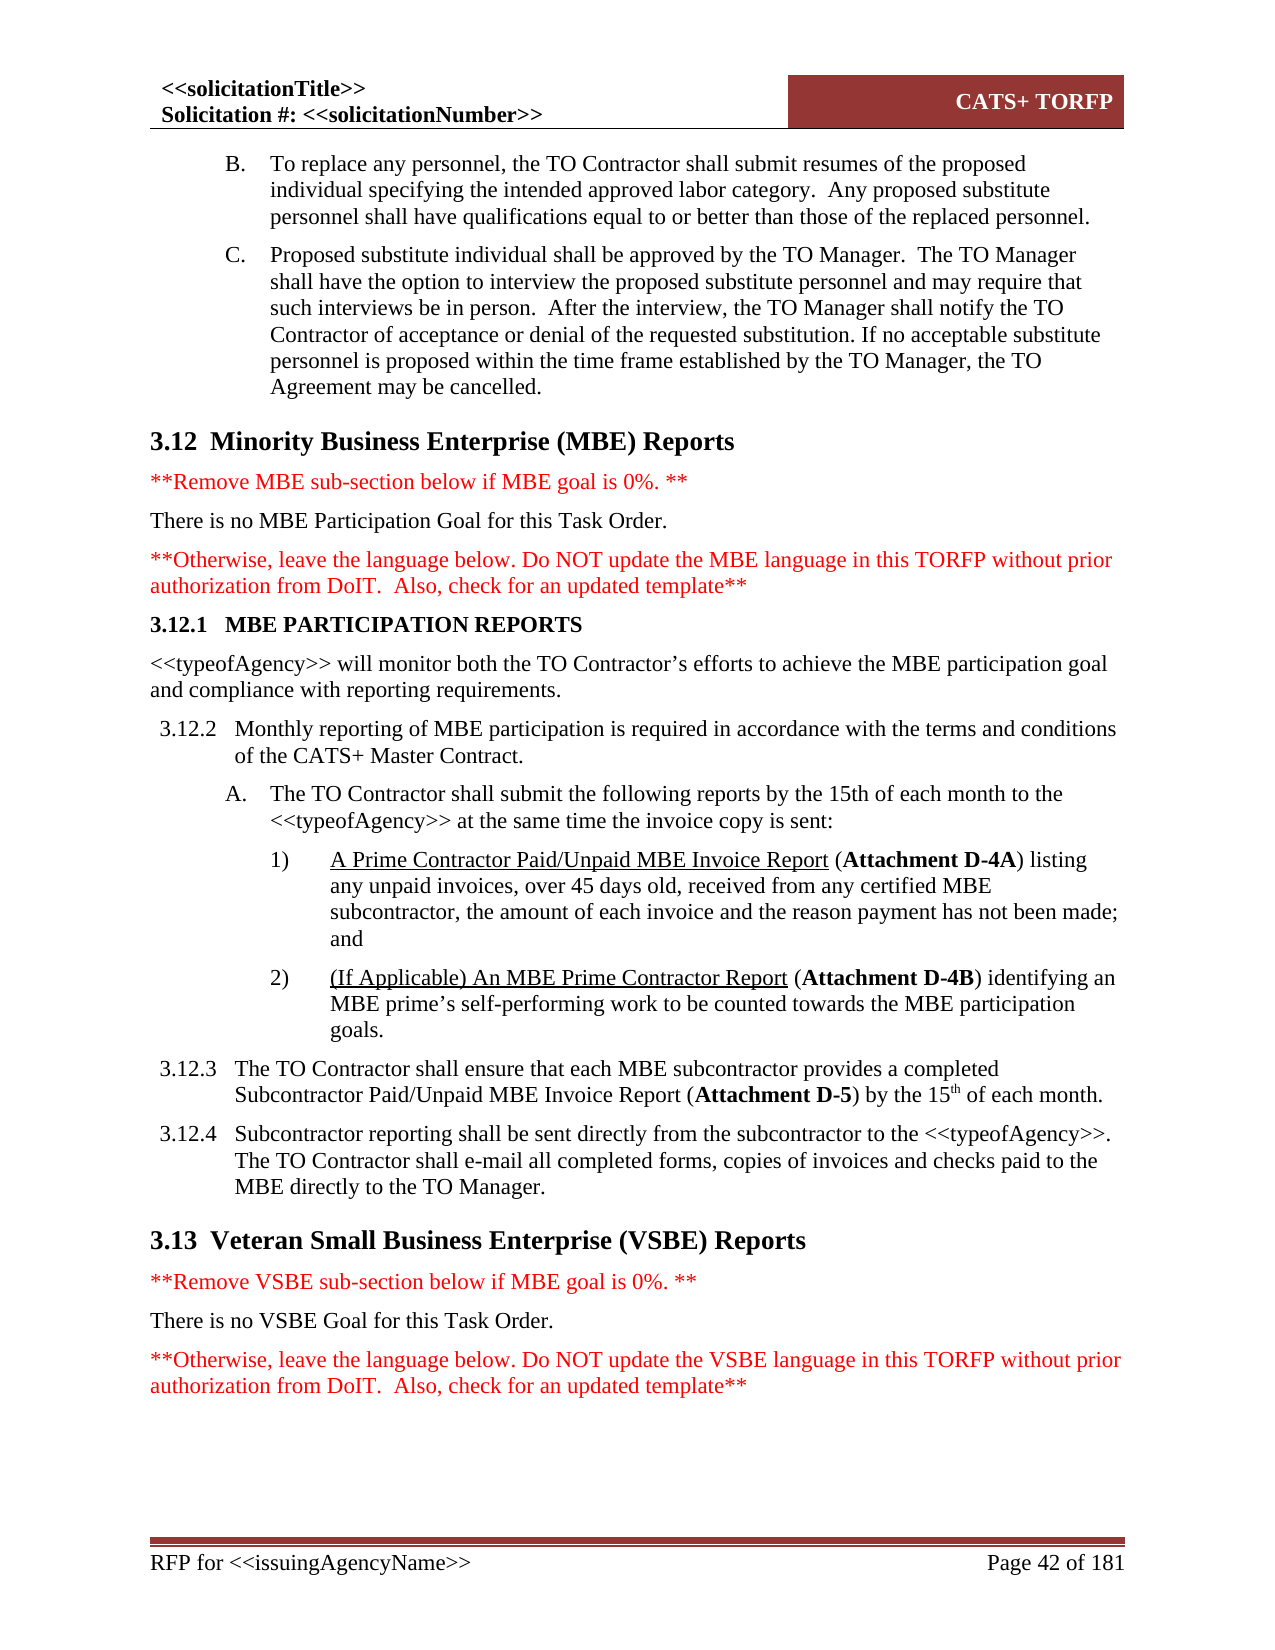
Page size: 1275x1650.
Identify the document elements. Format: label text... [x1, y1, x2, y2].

text **Otherwise, leave the language below. Do NOT update the VSBE language in this TORFP without prior authorization from DoIT. Also, check for an updated template** [150, 1346, 1125, 1398]
list (If Applicable) An MBE Prime Contractor Report (Attachment D-4B) identifying an MBE prime’s self-performing work to be counted towards the MBE participation goals. [270, 964, 1125, 1043]
text **Otherwise, leave the language below. Do NOT update the MBE language in this TORFP without prior authorization from DoIT. Also, check for an updated template** [150, 546, 1125, 599]
text There is no MBE Participation Goal for this Task Order. [150, 507, 1125, 533]
text **Remove MBE sub-section below if MBE goal is 0%. ** [150, 468, 1125, 495]
subtitle MBE PARTICIPATION REPORTS [150, 611, 1125, 638]
list A Prime Contractor Paid/Unpaid MBE Invoice Report (Attachment D-4A) listing any unpaid invoices, over 45 days old, received from any certified MBE subcontractor, the amount of each invoice and the reason payment has not been made; and [270, 846, 1125, 951]
text <<typeofAgency>> will monitor both the TO Contractor’s efforts to achieve the MBE participation goal and compliance with reporting requirements. [150, 650, 1125, 703]
text Proposed substitute individual shall be approved by the TO Manager. The TO Manager shall have the option to interview the proposed substitute personnel and may require that such interviews be in person. After the interview, the TO Manager shall notify the TO Contractor of acceptance or denial of the requested substitution. If no acceptable substitute personnel is proposed within the time frame established by the TO Manager, the TO Agreement may be cancelled. [225, 242, 1125, 400]
text The TO Contractor shall ensure that each MBE subcontractor provides a completed Subcontractor Paid/Unpaid MBE Invoice Report (Attachment D-5) by the 15th of each month. [159, 1055, 1125, 1108]
list The TO Contractor shall submit the following reports by the 15th of each month to the <<typeofAgency>> at the same time the invoice copy is sent: [225, 781, 1125, 833]
text There is no VSBE Goal for this Task Order. [150, 1307, 1125, 1333]
subtitle Minority Business Enterprise (MBE) Reports [150, 425, 1125, 456]
text Subcontractor reporting shall be sent directly from the subcontractor to the <<typeofAgency>>. The TO Contractor shall e-mail all completed forms, copies of invoices and checks paid to the MBE directly to the TO Manager. [159, 1120, 1125, 1199]
text Monthly reporting of MBE participation is required in accordance with the terms and conditions of the CATS+ Master Contract. [159, 715, 1125, 768]
text **Remove VSBE sub-section below if MBE goal is 0%. ** [150, 1268, 1125, 1294]
subtitle Veteran Small Business Enterprise (VSBE) Reports [150, 1224, 1125, 1256]
text To replace any personnel, the TO Contractor shall submit resumes of the proposed individual specifying the intended approved labor category. Any proposed substitute personnel shall have qualifications equal to or better than those of the replaced personnel. [225, 150, 1125, 229]
